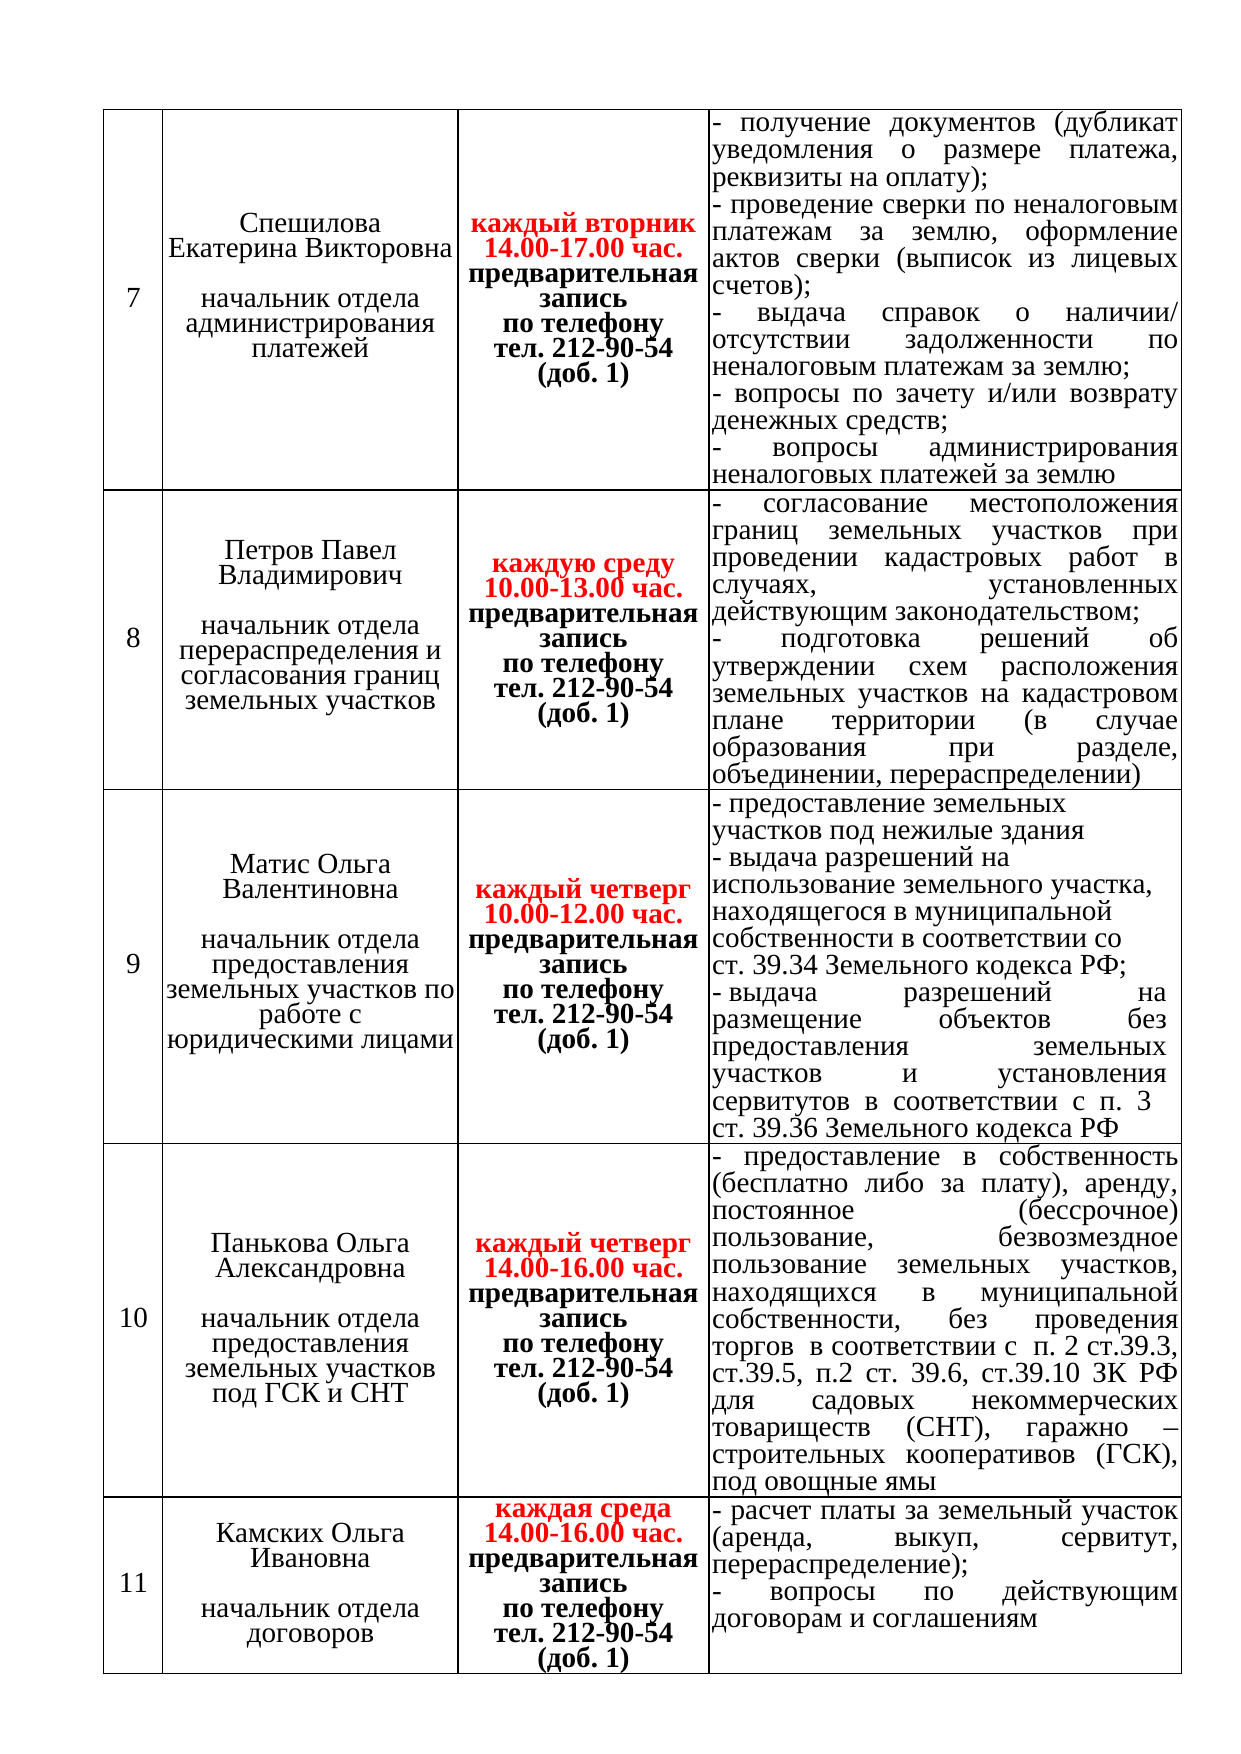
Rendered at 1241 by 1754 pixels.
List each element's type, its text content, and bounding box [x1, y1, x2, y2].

table_cell каждый четверг 14.00-16.00 час. предварительная запись по телефону тел. 212-90-54 (доб. 1) [459, 1144, 708, 1496]
table_cell 8 [104, 491, 162, 789]
table_header каждый вторник 14.00-17.00 час. предварительная запись по телефону тел. 212-90-54 (доб. 1) [459, 110, 708, 489]
table_header Спешилова Екатерина Викторовна начальник отдела администрирования платежей [163, 110, 457, 489]
table_cell - предоставление земельных участков под нежилые здания - выдача разрешений на использование земельного участка, находящегося в муниципальной собственности в соответствии со ст. 39.34 Земельного кодекса РФ; - выдача разрешений на размещение объектов без предоставления земельных участков и установления сервитутов в соответствии с п. 3 ст. 39.36 Земельного кодекса РФ [710, 790, 1181, 1142]
table_cell 10 [104, 1144, 162, 1496]
table_cell 9 [104, 790, 162, 1142]
table_cell Матис Ольга Валентиновна начальник отдела предоставления земельных участков по работе с юридическими лицами [163, 790, 457, 1142]
table_cell каждый четверг 10.00-12.00 час. предварительная запись по телефону тел. 212-90-54 (доб. 1) [459, 790, 708, 1142]
table_cell - согласование местоположения границ земельных участков при проведении кадастровых работ в случаях, установленных действующим законодательством; - подготовка решений об утверждении схем расположения земельных участков на кадастровом плане территории (в случае образования при разделе, объединении, перераспределении) [710, 491, 1181, 789]
table_cell Панькова Ольга Александровна начальник отдела предоставления земельных участков под ГСК и СНТ [163, 1144, 457, 1496]
table_cell каждая среда 14.00-16.00 час. предварительная запись по телефону тел. 212-90-54 (доб. 1) [459, 1498, 708, 1673]
table_cell Петров Павел Владимирович начальник отдела перераспределения и согласования границ земельных участков [163, 491, 457, 789]
table_cell каждую среду 10.00-13.00 час. предварительная запись по телефону тел. 212-90-54 (доб. 1) [459, 491, 708, 789]
table_header - получение документов (дубликат уведомления о размере платежа, реквизиты на оплату); - проведение сверки по неналоговым платежам за землю, оформление актов сверки (выписок из лицевых счетов); - выдача справок о наличии/ отсутствии задолженности по неналоговым платежам за землю; - вопросы по зачету и/или возврату денежных средств; - вопросы администрирования неналоговых платежей за землю [710, 110, 1181, 489]
table_cell Камских Ольга Ивановна начальник отдела договоров [163, 1498, 457, 1673]
table_cell - расчет платы за земельный участок (аренда, выкуп, сервитут, перераспределение); - вопросы по действующим договорам и соглашениям [710, 1498, 1181, 1673]
table_cell - предоставление в собственность (бесплатно либо за плату), аренду, постоянное (бессрочное) пользование, безвозмездное пользование земельных участков, находящихся в муниципальной собственности, без проведения торгов в соответствии с п. 2 ст.39.3, ст.39.5, п.2 ст. 39.6, ст.39.10 ЗК РФ для садовых некоммерческих товариществ (СНТ), гаражно – строительных кооперативов (ГСК), под овощные ямы [710, 1144, 1181, 1496]
table_header 7 [104, 110, 162, 489]
table_cell 11 [104, 1498, 162, 1673]
